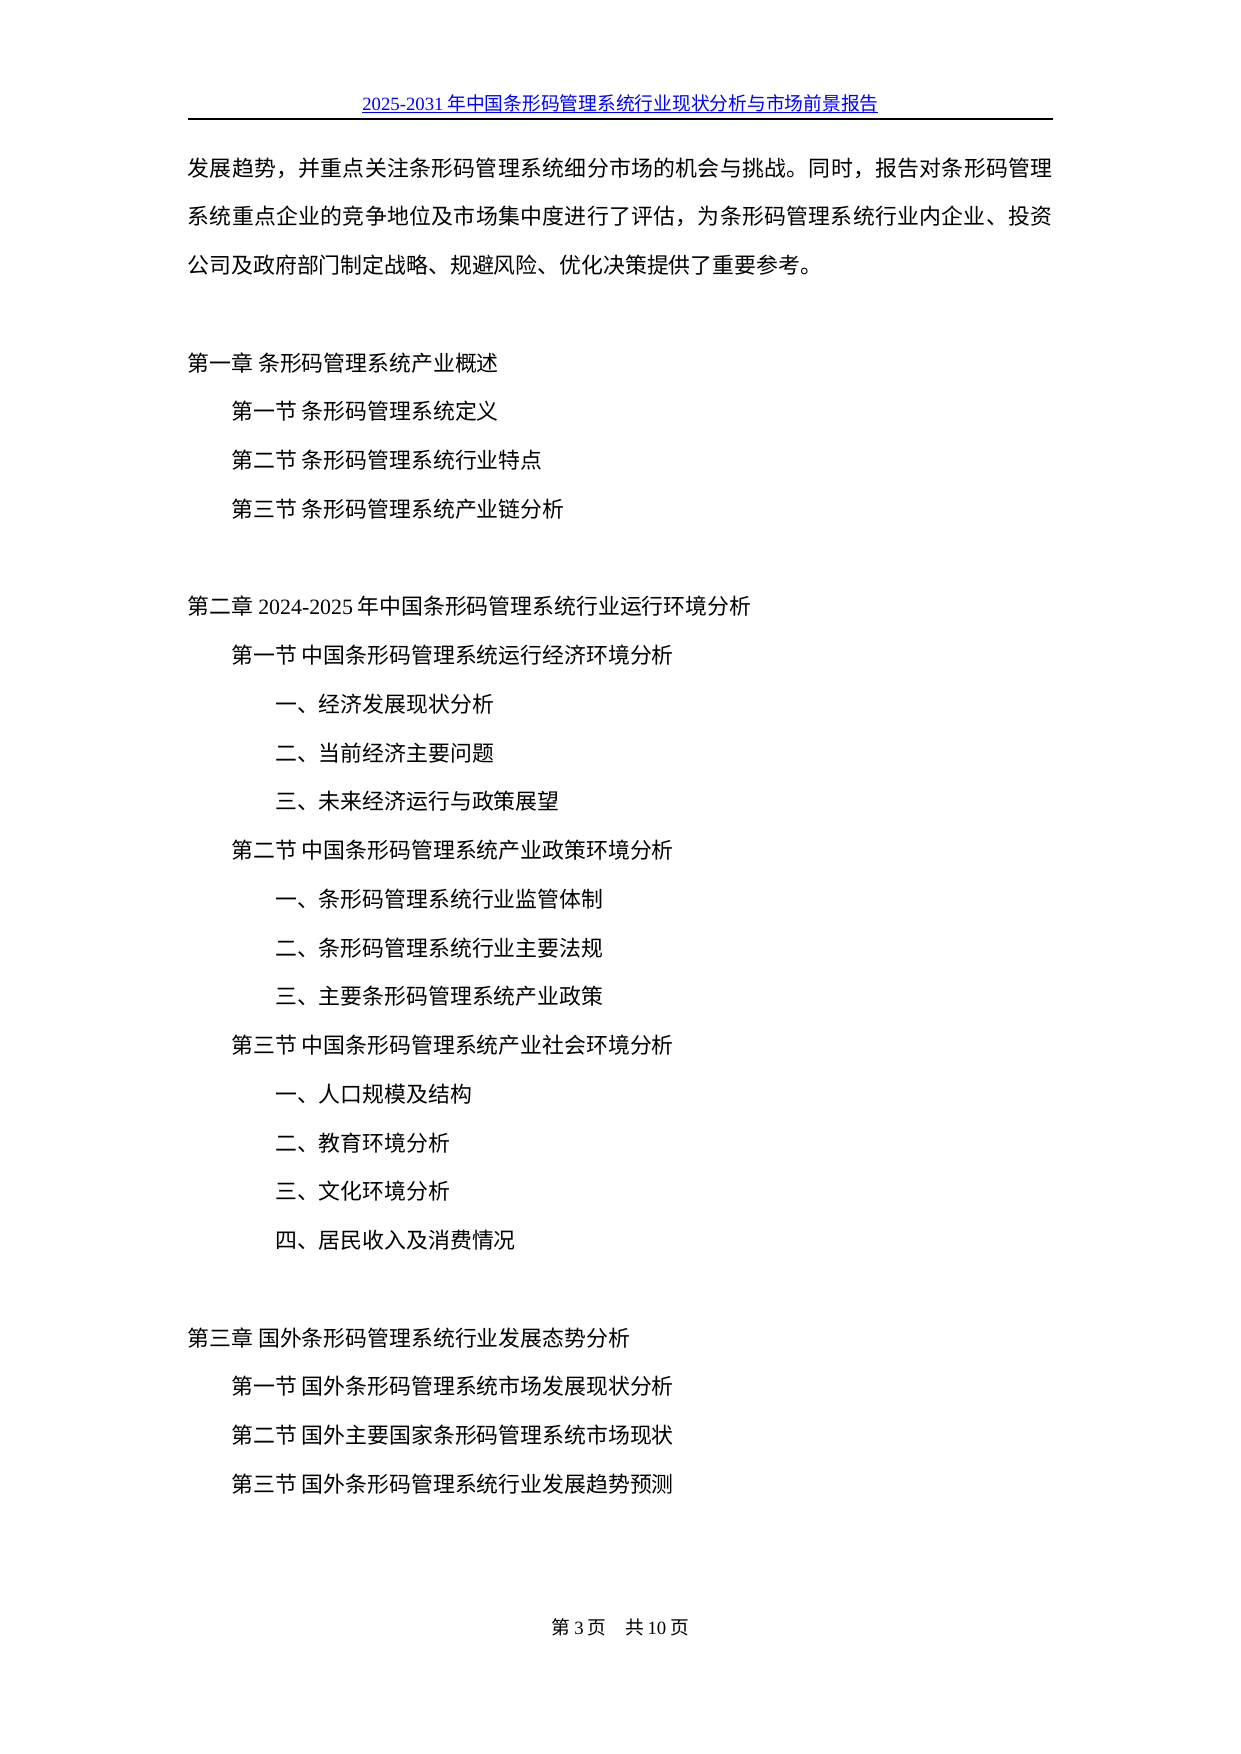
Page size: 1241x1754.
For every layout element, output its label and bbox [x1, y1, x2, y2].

text [187, 150, 1053, 1499]
